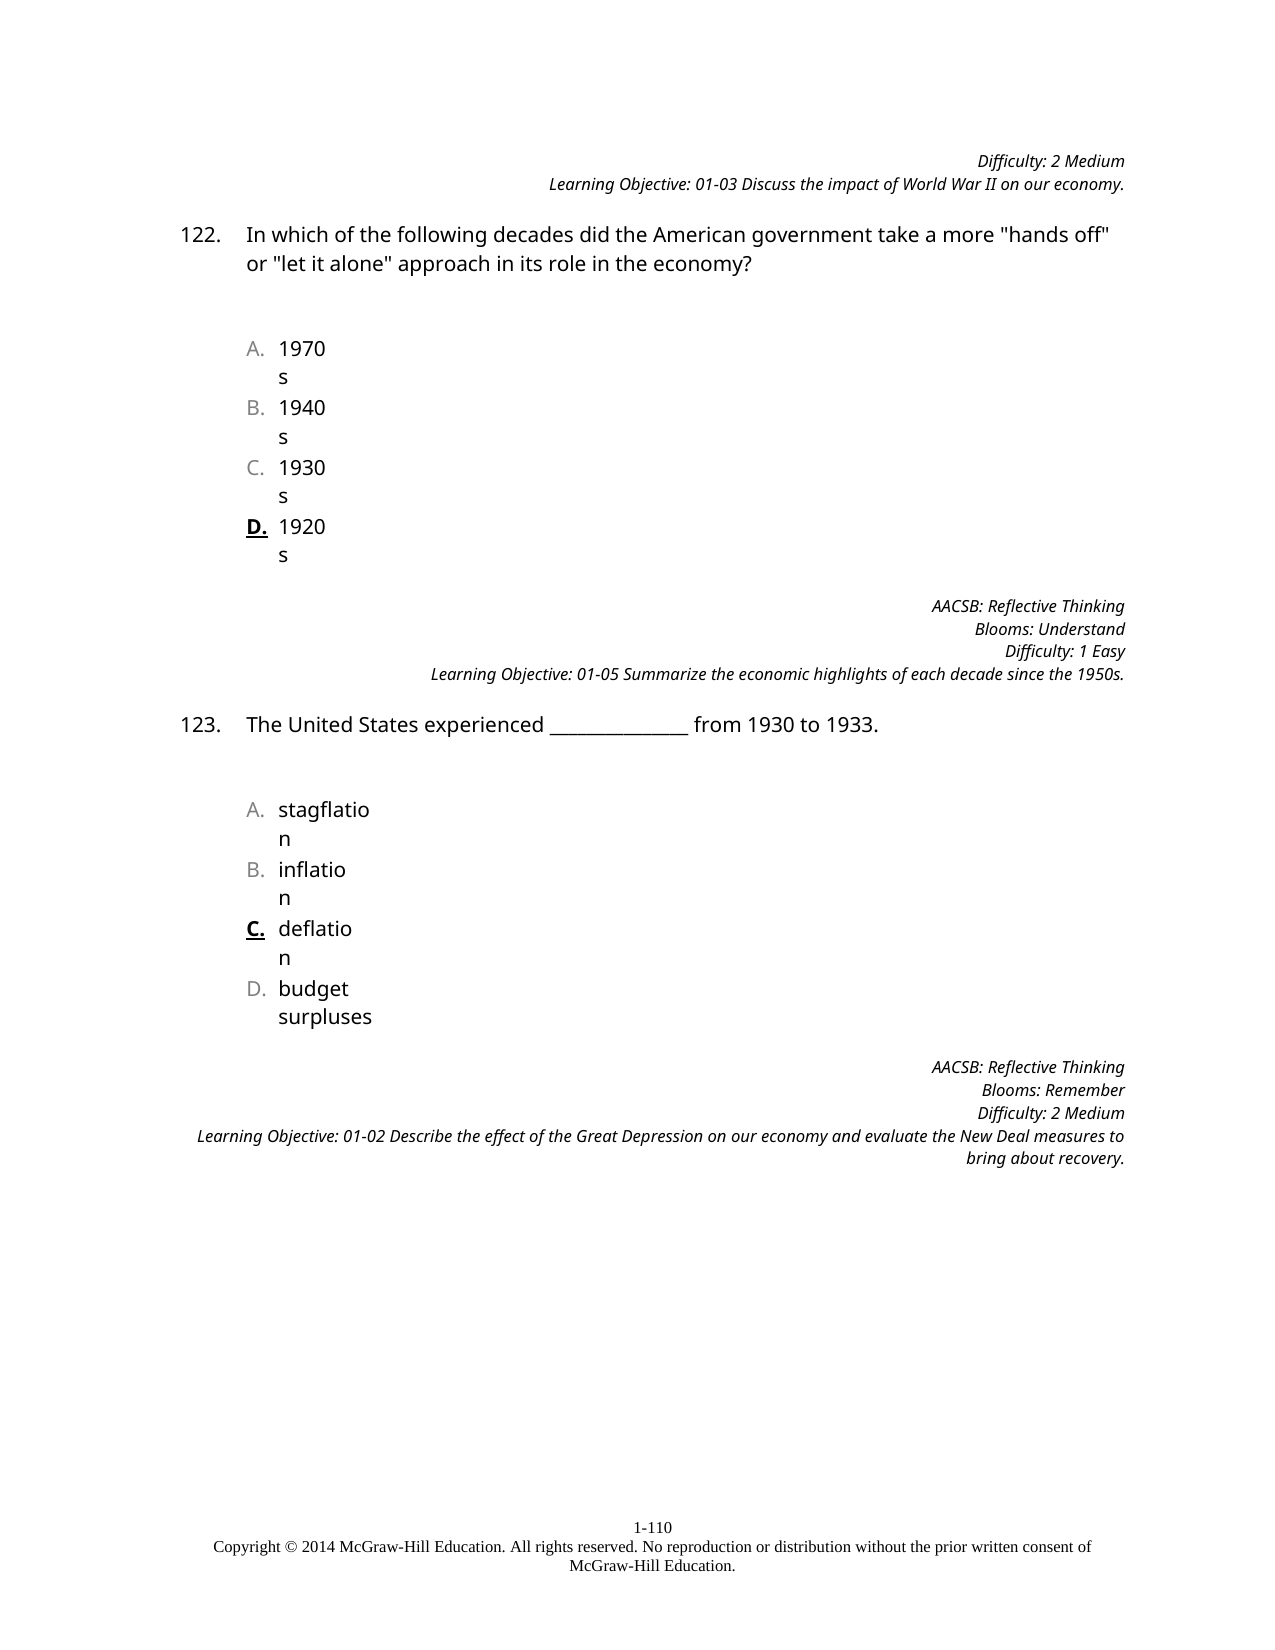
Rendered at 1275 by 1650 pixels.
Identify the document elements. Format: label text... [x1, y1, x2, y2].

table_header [180, 150, 1125, 218]
table_header The United States experienced _______________ from 1930 to 1933. [246, 711, 1125, 1031]
table_header In which of the following decades did the American government take a more "hands off" or "let it alone" approach in its role in the economy? [246, 221, 1125, 569]
table_header AACSB: Reflective Thinking Blooms: Remember Difficulty: 2 Medium Learning Objective: 01-02 Describe the effect of the Great Depression on our economy and evaluate the New Deal measures to bring about recovery. [180, 1056, 1125, 1192]
table_header 123. [180, 711, 246, 1031]
table_header 122. [180, 221, 246, 569]
table_header AACSB: Reflective Thinking Blooms: Understand Difficulty: 1 Easy Learning Objective: 01-05 Summarize the economic highlights of each decade since the 1950s. [180, 595, 1125, 708]
